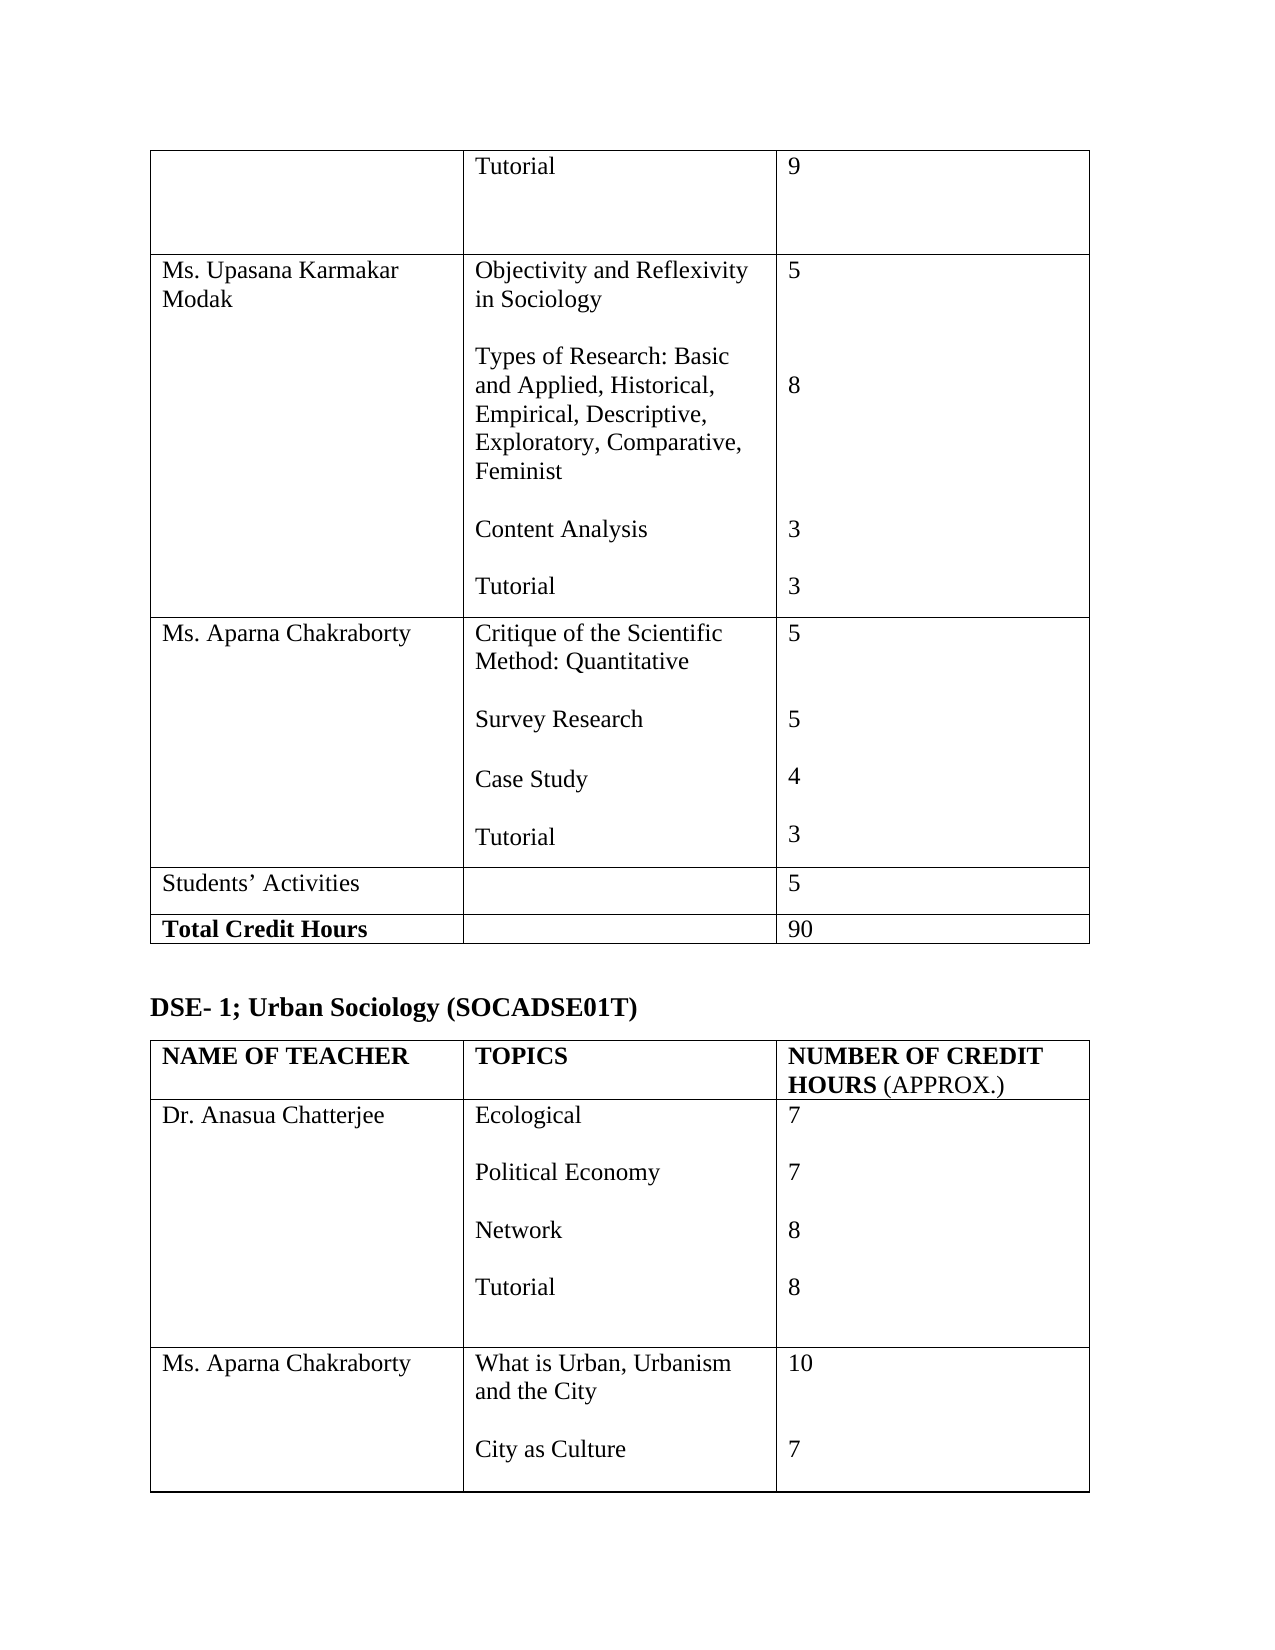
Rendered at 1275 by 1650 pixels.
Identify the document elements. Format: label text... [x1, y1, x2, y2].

table_cell Critique of the Scientific Method: Quantitative Survey Research Case Study Tutorial [464, 618, 776, 867]
table_cell Total Credit Hours [151, 915, 463, 943]
table_cell Objectivity and Reflexivity in Sociology Types of Research: Basic and Applied, Historical, Empirical, Descriptive, Exploratory, Comparative, Feminist Content Analysis Tutorial [464, 255, 776, 617]
text DSE- 1; Urban Sociology (SOCADSE01T) [150, 991, 1125, 1022]
table_cell Ms. Upasana Karmakar Modak [151, 255, 463, 617]
table_cell Dr. Anasua Chatterjee [151, 1100, 463, 1347]
table_cell 5 [777, 868, 1089, 913]
table_cell Students’ Activities [151, 868, 463, 913]
table_cell Ecological Political Economy Network Tutorial [464, 1100, 776, 1347]
table_cell 90 [777, 915, 1089, 943]
table_header NAME OF TEACHER [151, 1041, 463, 1099]
table_cell [464, 868, 776, 913]
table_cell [464, 151, 776, 254]
table_cell 5 8 3 3 [777, 255, 1089, 617]
table_cell 5 5 4 3 [777, 618, 1089, 867]
table_cell Ms. Aparna Chakraborty [151, 618, 463, 867]
table_cell 7 7 6 8 6 6 9 [777, 151, 1089, 254]
table_cell 10 7 7 7 7 10 7 [777, 1348, 1089, 1491]
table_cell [151, 151, 463, 254]
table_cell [464, 1348, 776, 1491]
table_cell 7 7 8 8 [777, 1100, 1089, 1347]
table_header TOPICS [464, 1041, 776, 1099]
table_header NUMBER OF CREDIT HOURS (APPROX.) [777, 1041, 1089, 1099]
table_cell [464, 915, 776, 943]
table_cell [151, 1348, 463, 1491]
